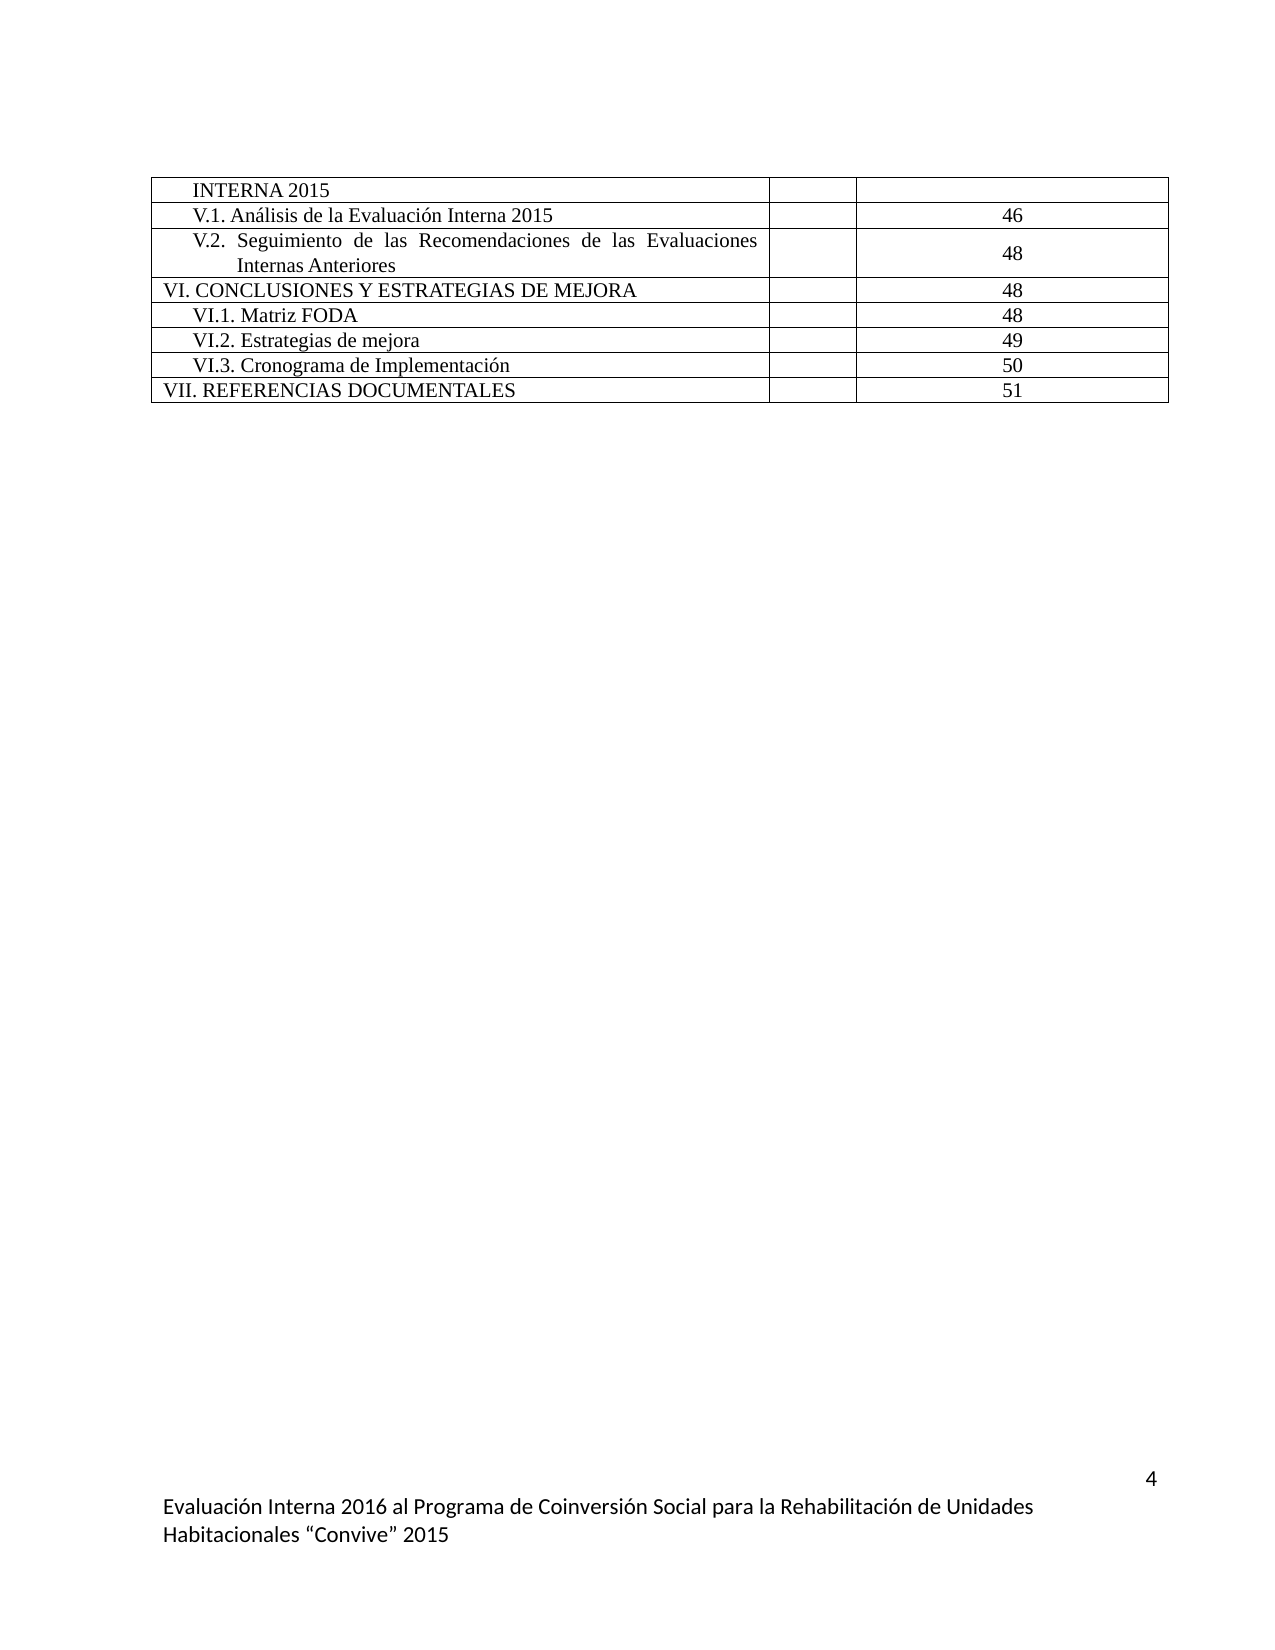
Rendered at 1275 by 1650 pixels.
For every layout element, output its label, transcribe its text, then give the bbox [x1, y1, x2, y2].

table_cell 46 [857, 203, 1168, 227]
table_cell 49 [857, 328, 1168, 352]
table_cell 50 [857, 353, 1168, 377]
table_cell 48 [857, 278, 1168, 302]
table_cell [770, 303, 856, 327]
table_cell [770, 178, 856, 202]
table_cell VI.2. Estrategias de mejora [152, 328, 769, 352]
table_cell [152, 178, 769, 202]
table_cell VI.1. Matriz FODA [152, 303, 769, 327]
table_cell [770, 278, 856, 302]
table_cell VI. CONCLUSIONES Y ESTRATEGIAS DE MEJORA [152, 278, 769, 302]
table_cell 46 [857, 178, 1168, 202]
table_cell VII. REFERENCIAS DOCUMENTALES [152, 378, 769, 402]
table_cell [770, 378, 856, 402]
table_cell 48 [857, 303, 1168, 327]
table_cell 48 [857, 229, 1168, 277]
table_cell V.2. Seguimiento de las Recomendaciones de las Evaluaciones Internas Anteriores [152, 229, 769, 277]
table_cell V.1. Análisis de la Evaluación Interna 2015 [152, 203, 769, 227]
table_cell 51 [857, 378, 1168, 402]
table_cell VI.3. Cronograma de Implementación [152, 353, 769, 377]
table_cell [770, 328, 856, 352]
table_cell [770, 353, 856, 377]
table_cell [770, 203, 856, 227]
table_cell [770, 229, 856, 277]
